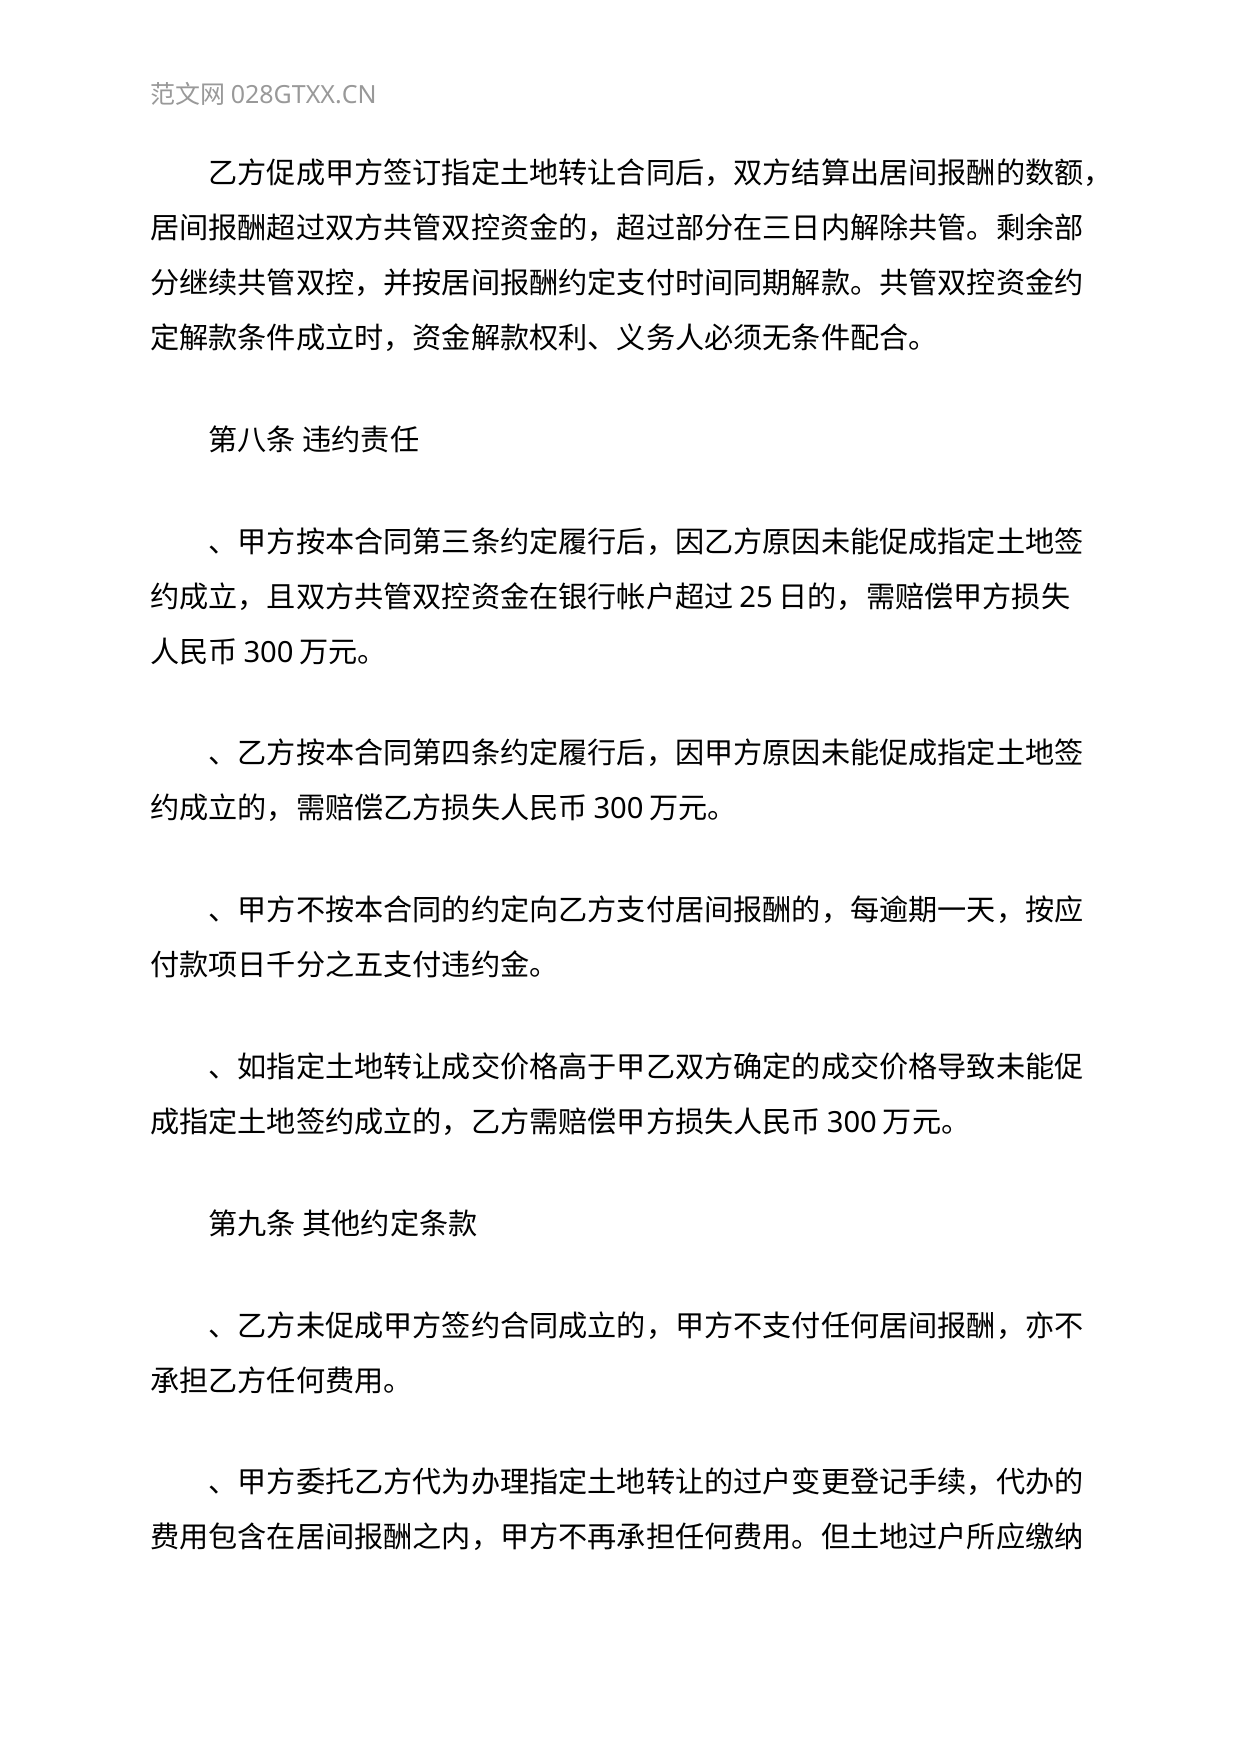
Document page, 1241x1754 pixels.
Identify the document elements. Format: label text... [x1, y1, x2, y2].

text 乙方促成甲方签订指定土地转让合同后，双方结算出居间报酬的数额，居间报酬超过双方共管双控资金的，超过部分在三日内解除共管。剩余部分继续共管双控，并按居间报酬约定支付时间同期解款。共管双控资金约定解款条件成立时，资金解款权利、义务人必须无条件配合。 [150, 150, 1090, 357]
text 、甲方不按本合同的约定向乙方支付居间报酬的，每逾期一天，按应付款项日千分之五支付违约金。 [150, 887, 1090, 984]
text 第九条 其他约定条款 [150, 1201, 1090, 1243]
text 、甲方按本合同第三条约定履行后，因乙方原因未能促成指定土地签约成立，且双方共管双控资金在银行帐户超过25日的，需赔偿甲方损失人民币300万元。 [150, 518, 1090, 671]
text 、乙方未促成甲方签约合同成立的，甲方不支付任何居间报酬，亦不承担乙方任何费用。 [150, 1302, 1090, 1399]
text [150, 1459, 1090, 1556]
text 、乙方按本合同第四条约定履行后，因甲方原因未能促成指定土地签约成立的，需赔偿乙方损失人民币300万元。 [150, 730, 1090, 827]
text 第八条 违约责任 [150, 416, 1090, 459]
text 、如指定土地转让成交价格高于甲乙双方确定的成交价格导致未能促成指定土地签约成立的，乙方需赔偿甲方损失人民币300万元。 [150, 1044, 1090, 1141]
